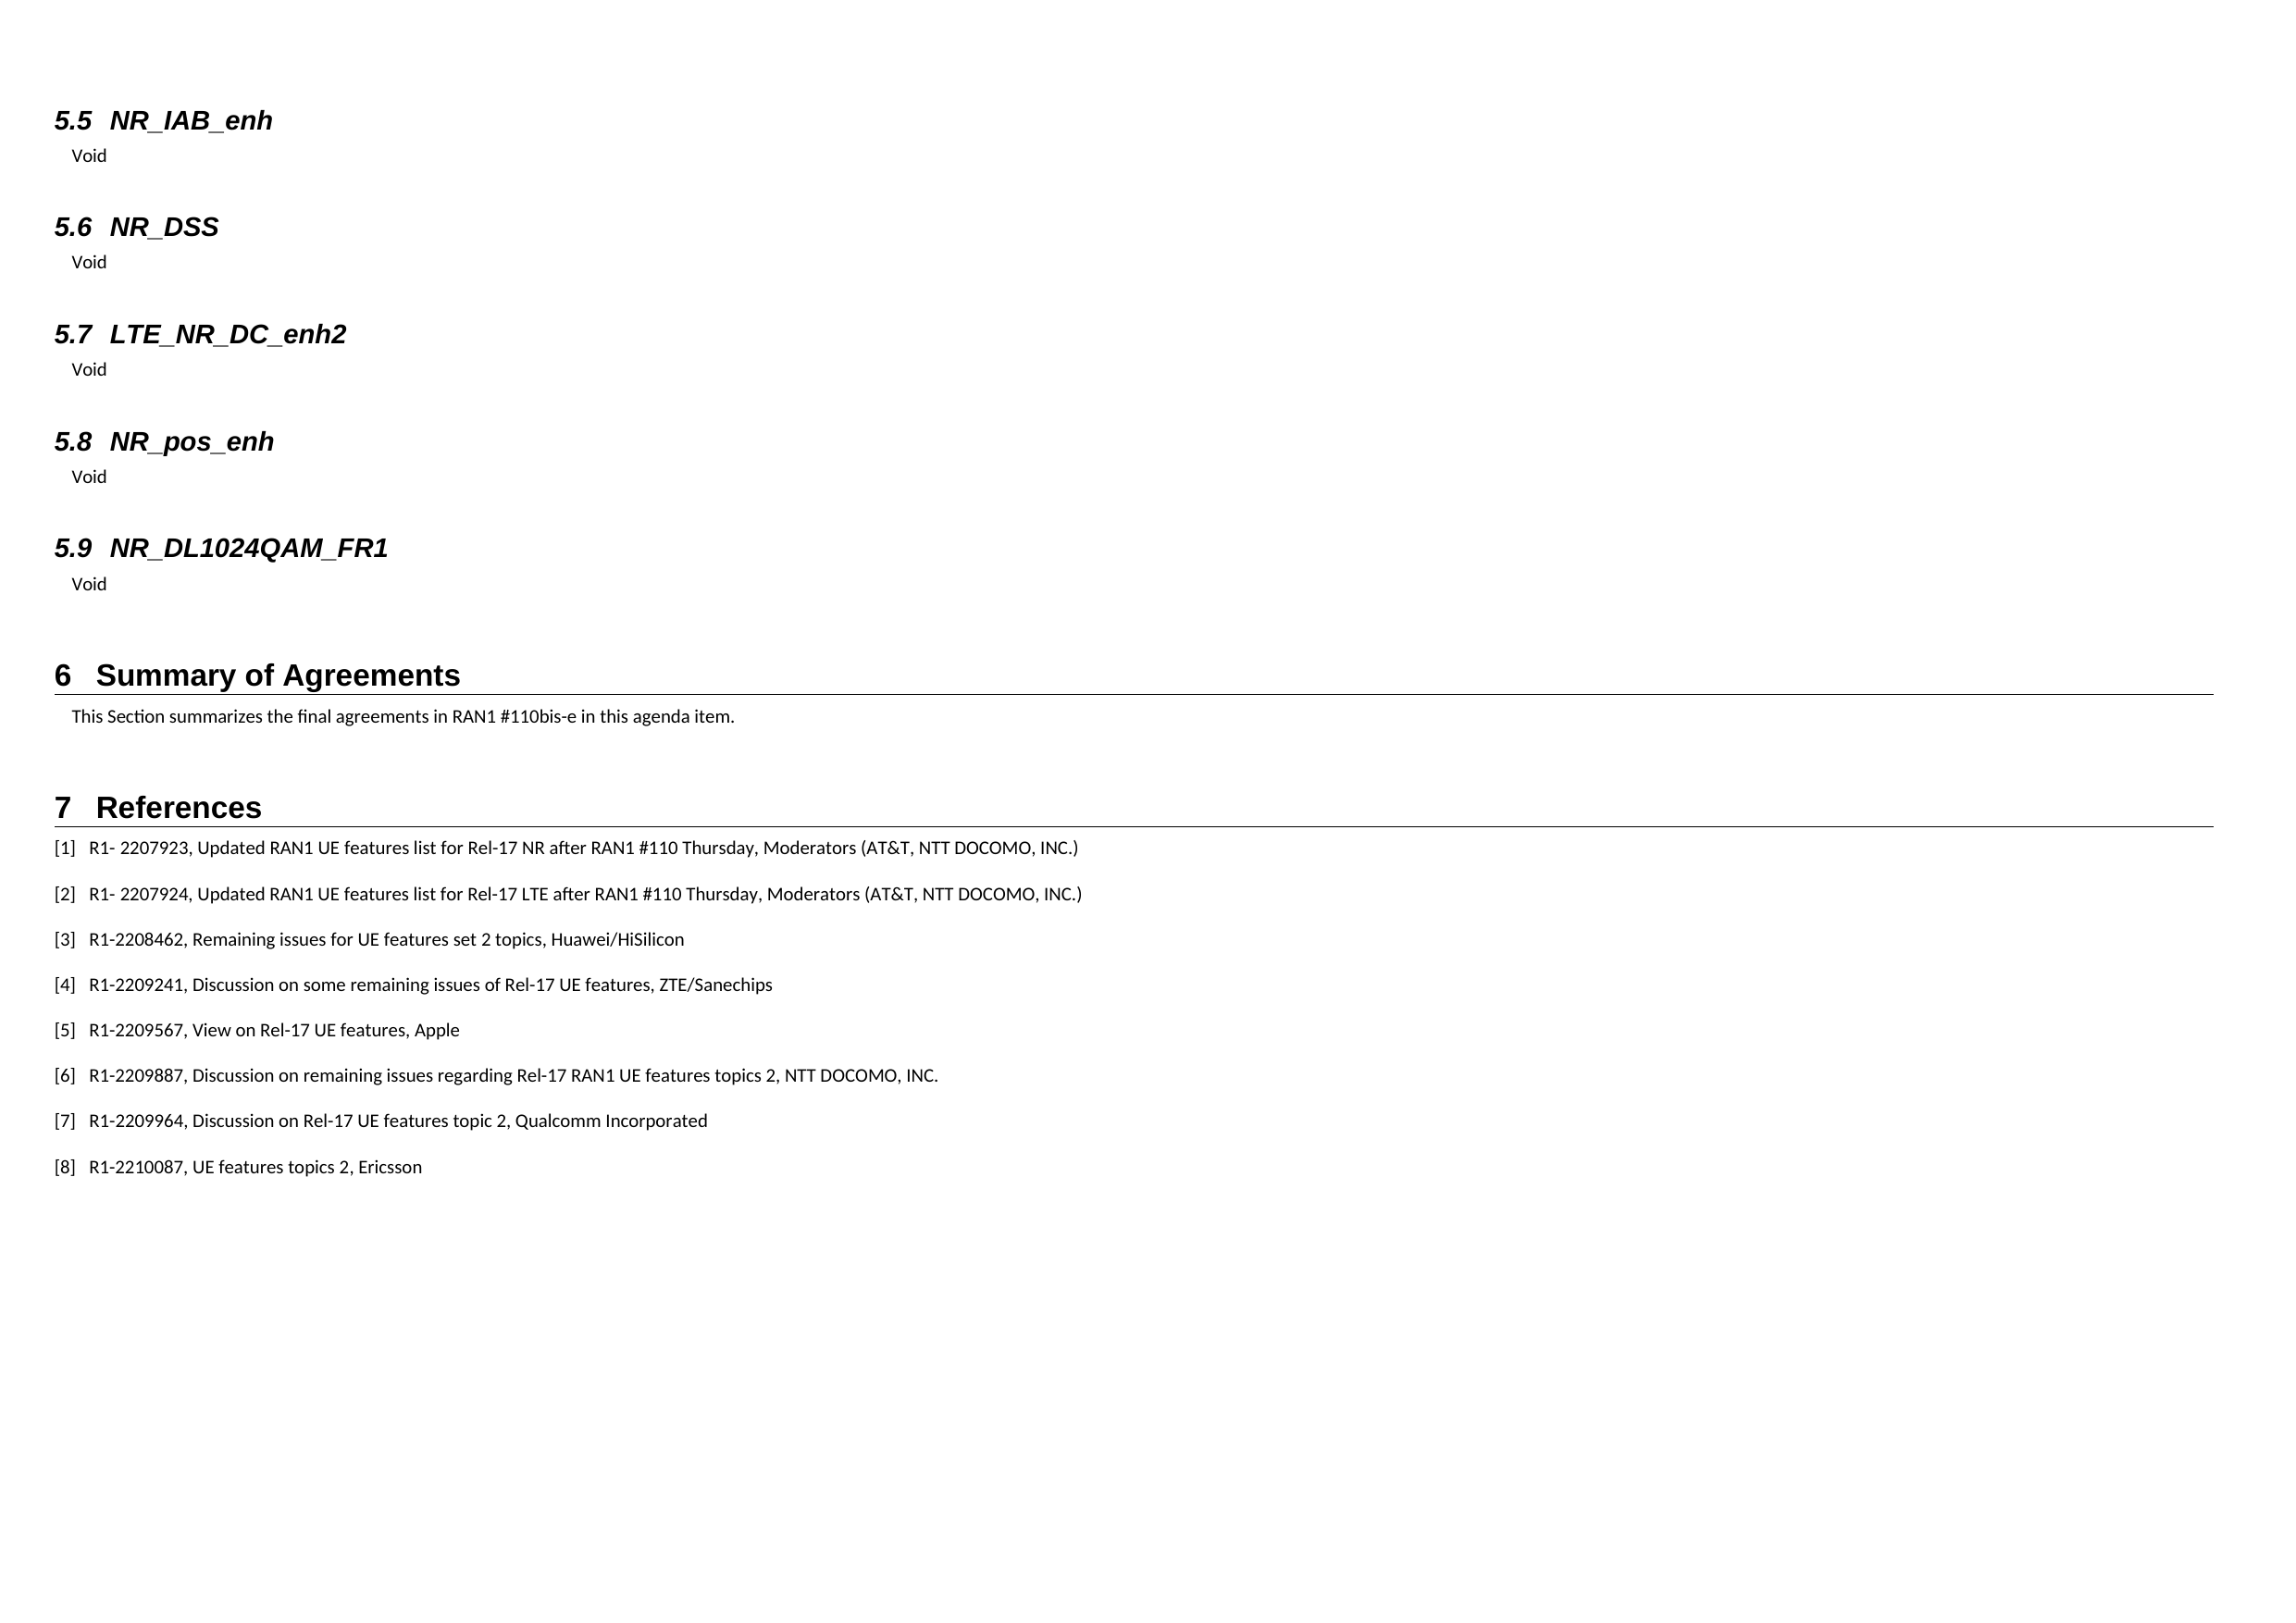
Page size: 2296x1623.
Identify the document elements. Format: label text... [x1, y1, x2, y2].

list R1-2209887, Discussion on remaining issues regarding Rel-17 RAN1 UE features topics 2, NTT DOCOMO, INC. [54, 1063, 2214, 1087]
list R1-2209241, Discussion on some remaining issues of Rel-17 UE features, ZTE/Sanechips [54, 973, 2214, 997]
text Void [54, 251, 2214, 274]
list R1-2210087, UE features topics 2, Ericsson [54, 1155, 2214, 1178]
subtitle LTE_NR_DC_enh2 [54, 318, 2214, 349]
text Void [54, 143, 2214, 167]
subtitle NR_DL1024QAM_FR1 [54, 532, 2214, 564]
text Void [54, 465, 2214, 488]
subtitle Summary of Agreements [54, 657, 2214, 695]
subtitle NR_IAB_enh [54, 104, 2214, 135]
subtitle NR_DSS [54, 211, 2214, 242]
list R1- 2207924, Updated RAN1 UE features list for Rel-17 LTE after RAN1 #110 Thursday, Moderators (AT&T, NTT DOCOMO, INC.) [54, 882, 2214, 905]
list R1- 2207923, Updated RAN1 UE features list for Rel-17 NR after RAN1 #110 Thursday, Moderators (AT&T, NTT DOCOMO, INC.) [54, 836, 2214, 860]
subtitle NR_pos_enh [54, 426, 2214, 456]
subtitle References [54, 789, 2214, 827]
list R1-2209964, Discussion on Rel-17 UE features topic 2, Qualcomm Incorporated [54, 1109, 2214, 1133]
text This Section summarizes the final agreements in RAN1 #110bis-e in this agenda item. [54, 704, 2214, 727]
list R1-2209567, View on Rel-17 UE features, Apple [54, 1018, 2214, 1042]
list R1-2208462, Remaining issues for UE features set 2 topics, Huawei/HiSilicon [54, 927, 2214, 950]
text Void [54, 572, 2214, 595]
text Void [54, 357, 2214, 381]
